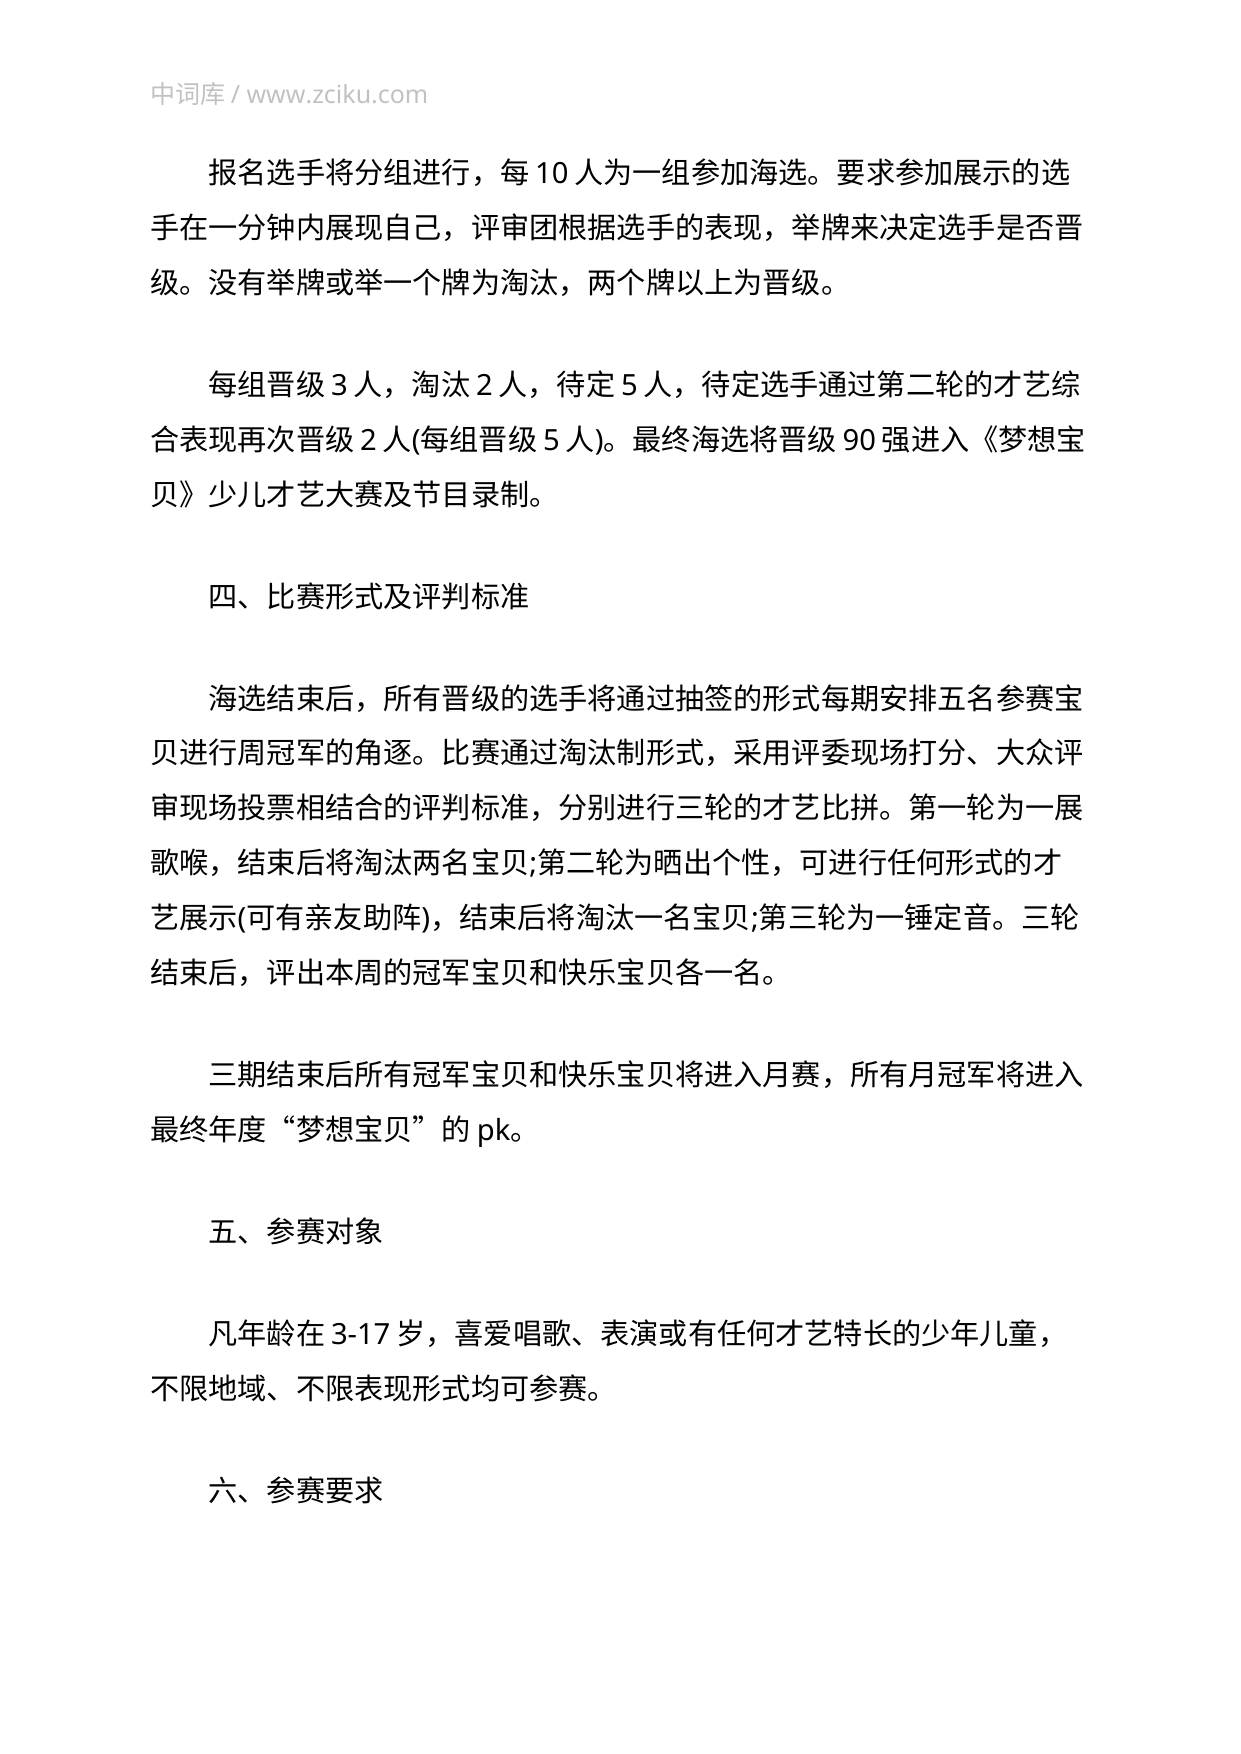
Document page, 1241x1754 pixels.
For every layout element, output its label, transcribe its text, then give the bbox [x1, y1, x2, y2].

text 每组晋级3人，淘汰2人，待定5人，待定选手通过第二轮的才艺综合表现再次晋级2人(每组晋级5人)。最终海选将晋级90强进入《梦想宝贝》少儿才艺大赛及节目录制。 [150, 362, 1090, 514]
text 五、参赛对象 [150, 1208, 1090, 1251]
text 四、比赛形式及评判标准 [150, 573, 1090, 616]
text 六、参赛要求 [150, 1467, 1090, 1509]
text 凡年龄在3-17岁，喜爱唱歌、表演或有任何才艺特长的少年儿童，不限地域、不限表现形式均可参赛。 [150, 1310, 1090, 1408]
text 海选结束后，所有晋级的选手将通过抽签的形式每期安排五名参赛宝贝进行周冠军的角逐。比赛通过淘汰制形式，采用评委现场打分、大众评审现场投票相结合的评判标准，分别进行三轮的才艺比拼。第一轮为一展歌喉，结束后将淘汰两名宝贝;第二轮为晒出个性，可进行任何形式的才艺展示(可有亲友助阵)，结束后将淘汰一名宝贝;第三轮为一锤定音。三轮结束后，评出本周的冠军宝贝和快乐宝贝各一名。 [150, 675, 1090, 992]
text 三期结束后所有冠军宝贝和快乐宝贝将进入月赛，所有月冠军将进入最终年度“梦想宝贝”的pk。 [150, 1052, 1090, 1149]
text 报名选手将分组进行，每10人为一组参加海选。要求参加展示的选手在一分钟内展现自己，评审团根据选手的表现，举牌来决定选手是否晋级。没有举牌或举一个牌为淘汰，两个牌以上为晋级。 [150, 150, 1090, 302]
